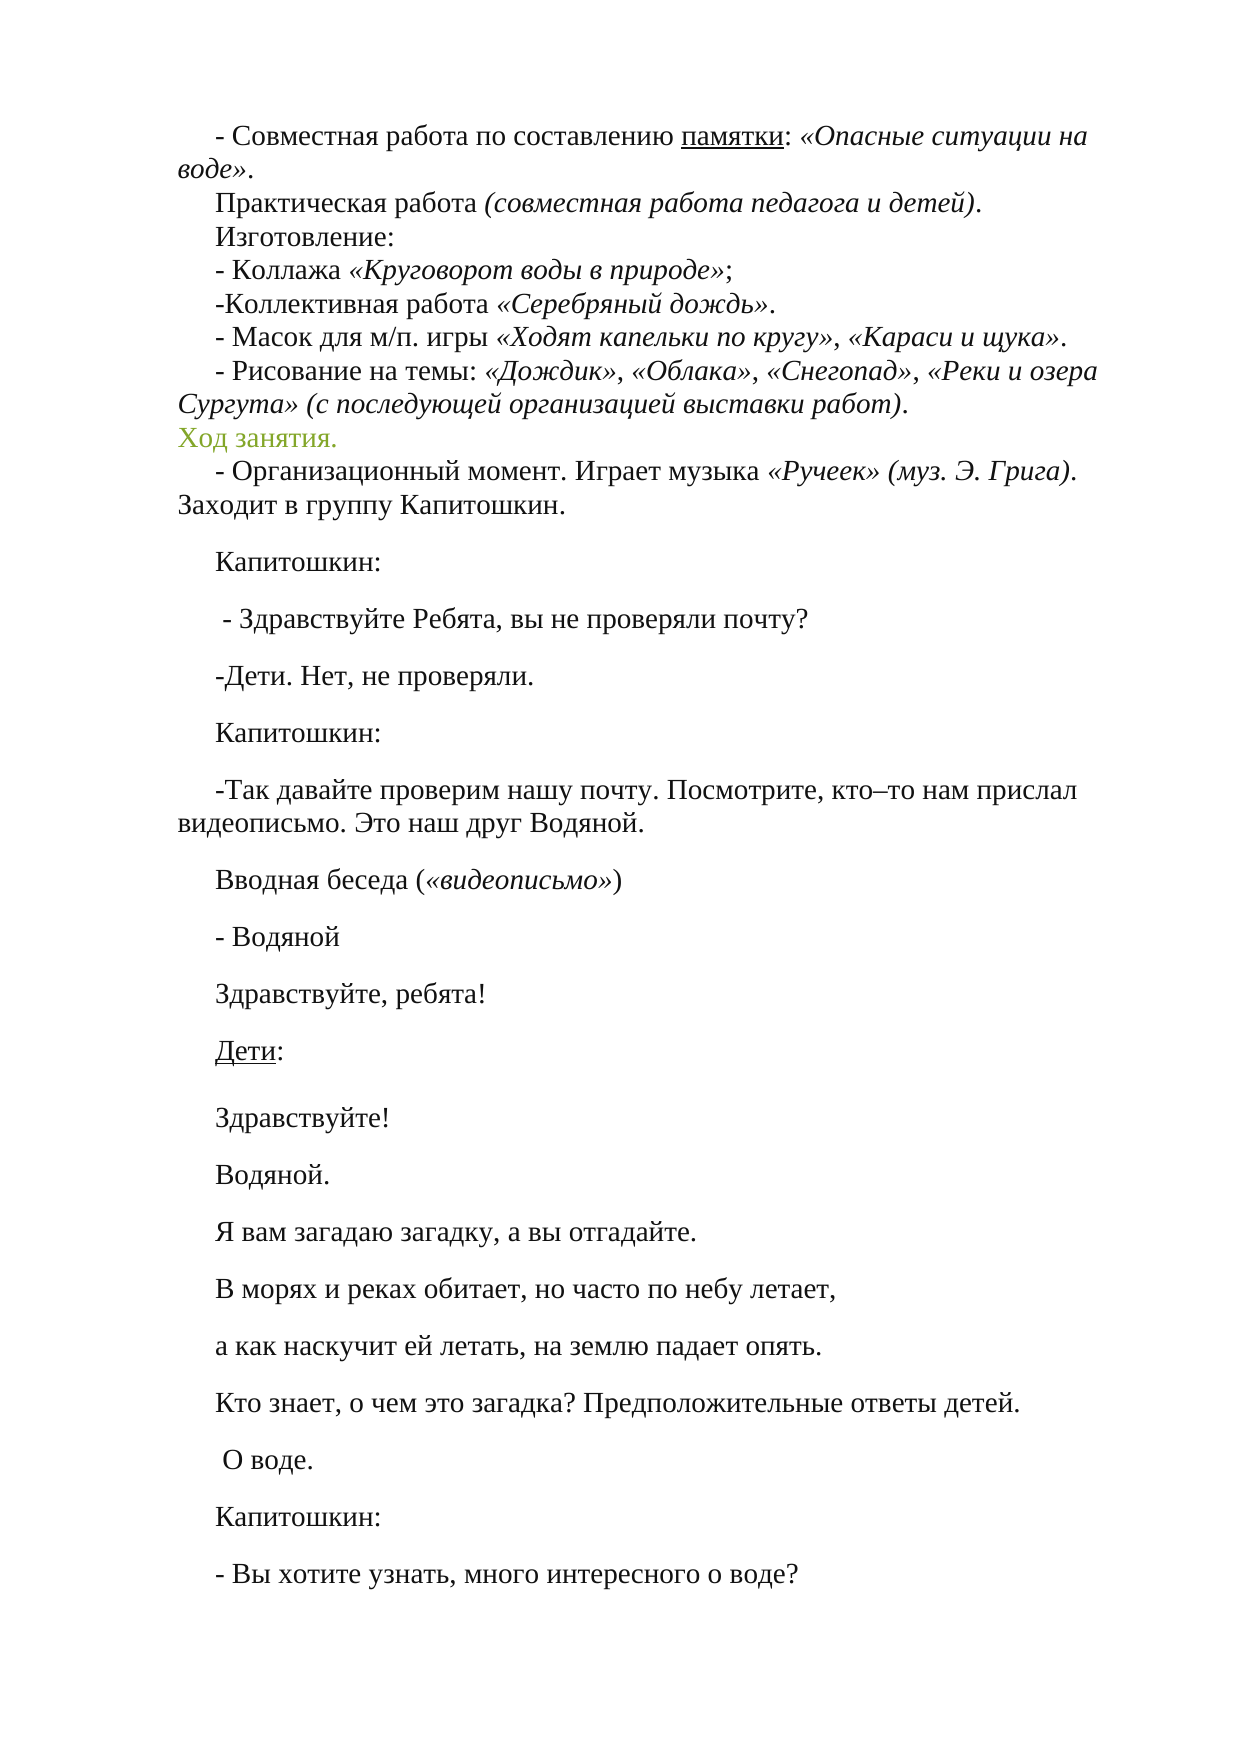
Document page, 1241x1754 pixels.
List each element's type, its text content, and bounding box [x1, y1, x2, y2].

text Изготовление: [177, 219, 1152, 252]
text - Водяной [177, 919, 1152, 953]
text - Совместная работа по составлению памятки: «Опасные ситуации на воде». [177, 118, 1152, 185]
text Ход занятия. [177, 420, 1152, 453]
text Дети: [177, 1033, 1152, 1067]
text - Коллажа «Круговорот воды в природе»; [177, 252, 1152, 286]
text В морях и реках обитает, но часто по небу летает, [177, 1271, 1152, 1305]
text Капитошкин: [177, 1499, 1152, 1533]
text - Вы хотите узнать, много интересного о воде? [177, 1556, 1152, 1590]
text Практическая работа (совместная работа педагога и детей). [177, 185, 1152, 219]
text а как наскучит ей летать, на землю падает опять. [177, 1328, 1152, 1362]
text Капитошкин: [177, 715, 1152, 748]
text Я вам загадаю загадку, а вы отгадайте. [177, 1214, 1152, 1248]
text - Рисование на темы: «Дождик», «Облака», «Снегопад», «Реки и озера Сургута» (с последующей организацией выставки работ). [177, 353, 1152, 420]
text Кто знает, о чем это загадка? Предположительные ответы детей. [177, 1385, 1152, 1419]
text Водяной. [177, 1157, 1152, 1191]
text -Дети. Нет, не проверяли. [177, 658, 1152, 692]
text Здравствуйте, ребята! [177, 976, 1152, 1010]
text Капитошкин: [177, 544, 1152, 578]
text Вводная беседа («видеописьмо») [177, 862, 1152, 896]
text Здравствуйте! [177, 1101, 1152, 1134]
text -Коллективная работа «Серебряный дождь». [177, 286, 1152, 319]
text -Так давайте проверим нашу почту. Посмотрите, кто–то нам прислал видеописьмо. Это наш друг Водяной. [177, 772, 1152, 839]
text - Организационный момент. Играет музыка «Ручеек» (муз. Э. Грига). Заходит в группу Капитошкин. [177, 453, 1152, 521]
text О воде. [177, 1442, 1152, 1476]
text - Масок для м/п. игры «Ходят капельки по кругу», «Караси и щука». [177, 319, 1152, 353]
text - Здравствуйте Ребята, вы не проверяли почту? [177, 601, 1152, 634]
